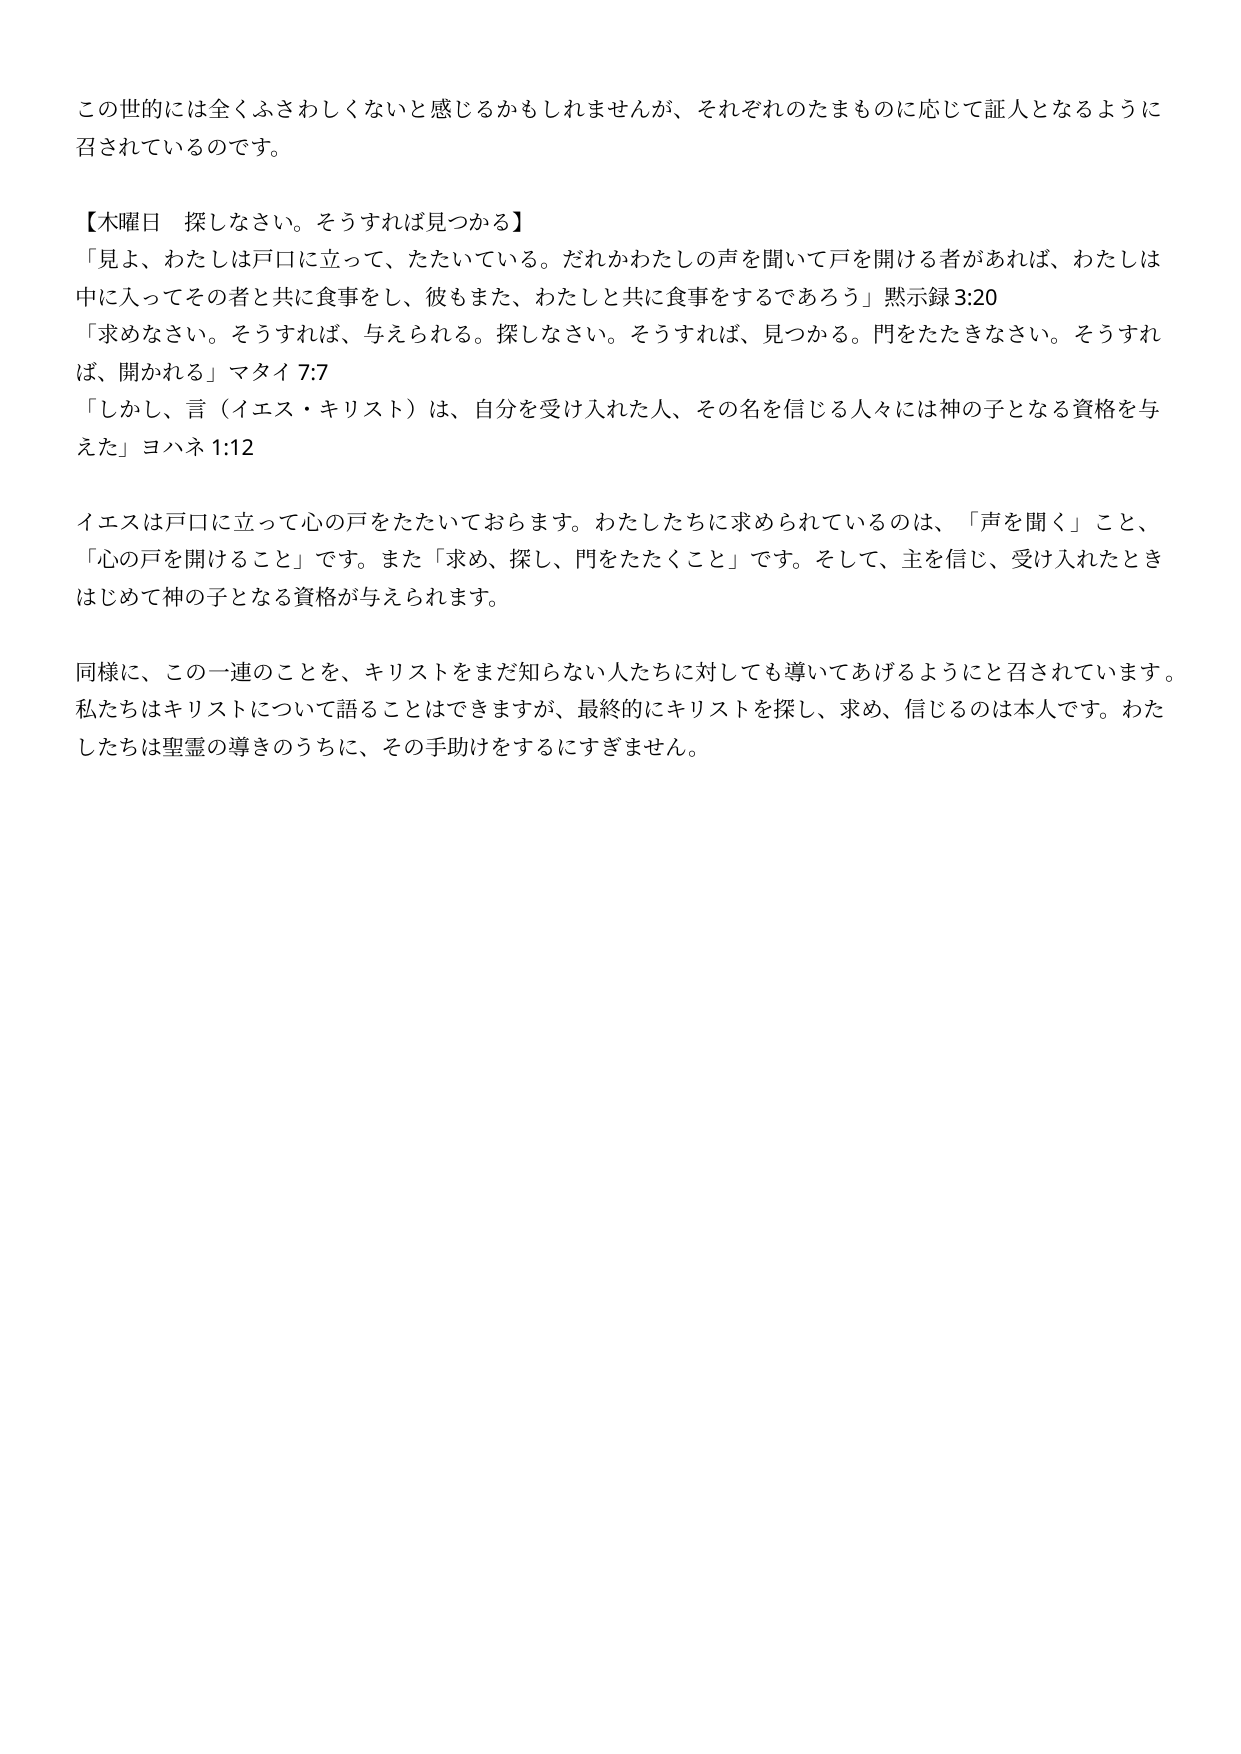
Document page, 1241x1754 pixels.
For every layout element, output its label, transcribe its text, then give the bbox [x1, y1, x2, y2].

text 「見よ、わたしは戸口に立って、たたいている。だれかわたしの声を聞いて戸を開ける者があれば、わたしは中に入ってその者と共に食事をし、彼もまた、わたしと共に食事をするであろう」黙示録3:20 [75, 239, 1165, 314]
text イエスは戸口に立って心の戸をたたいておらます。わたしたちに求められているのは、「声を聞く」こと、「心の戸を開けること」です。また「求め、探し、門をたたくこと」です。そして、主を信じ、受け入れたときはじめて神の子となる資格が与えられます。 [75, 502, 1165, 614]
text 同様に、この一連のことを、キリストをまだ知らない人たちに対しても導いてあげるようにと召されています。私たちはキリストについて語ることはできますが、最終的にキリストを探し、求め、信じるのは本人です。わたしたちは聖霊の導きのうちに、その手助けをするにすぎません。 [75, 652, 1165, 764]
text 【木曜日 探しなさい。そうすれば見つかる】 [75, 202, 1165, 239]
text 「求めなさい。そうすれば、与えられる。探しなさい。そうすれば、見つかる。門をたたきなさい。そうすれば、開かれる」マタイ7:7 [75, 314, 1165, 389]
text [75, 89, 1165, 164]
text 「しかし、言（イエス・キリスト）は、自分を受け入れた人、その名を信じる人々には神の子となる資格を与えた」ヨハネ1:12 [75, 389, 1165, 464]
